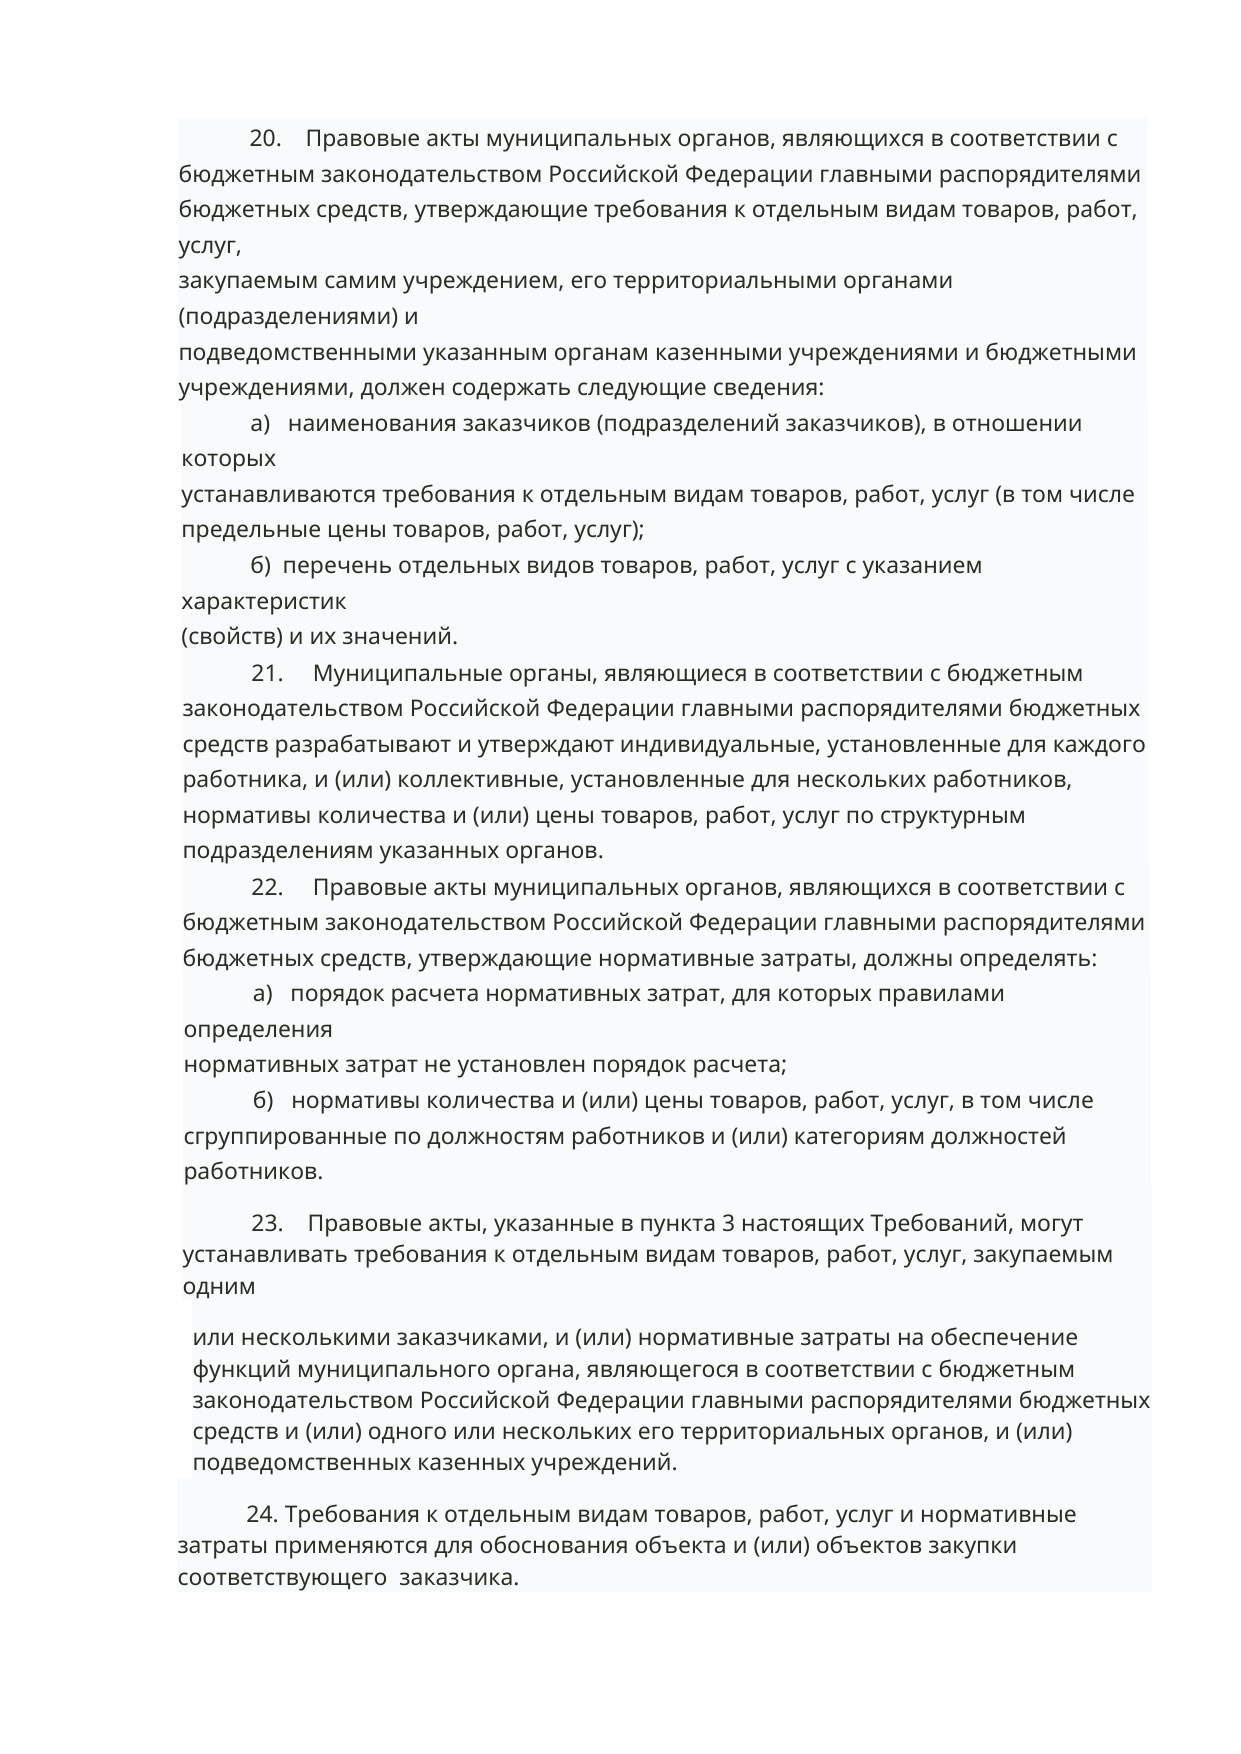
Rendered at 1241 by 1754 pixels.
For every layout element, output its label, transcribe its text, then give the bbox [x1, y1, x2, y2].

text б) нормативы количества и (или) цены товаров, работ, услуг, в том числе сгруппированные по должностям работников и (или) категориям должностей работников. [183, 1080, 1151, 1186]
text или несколькими заказчиками, и (или) нормативные затраты на обеспечение функций муниципального органа, являющегося в соответствии с бюджетным законодательством Российской Федерации главными распорядителями бюджетных средств и (или) одного или нескольких его территориальных органов, и (или) подведомственных казенных учреждений. [192, 1321, 1152, 1478]
text 23. Правовые акты, указанные в пункта 3 настоящих Требований, могут устанавливать требования к отдельным видам товаров, работ, услуг, закупаемым одним [182, 1207, 1152, 1301]
text б) перечень отдельных видов товаров, работ, услуг с указанием характеристик (свойств) и их значений. [181, 545, 1149, 651]
text 20. Правовые акты муниципальных органов, являющихся в соответствии с бюджетным законодательством Российской Федерации главными распорядителями бюджетных средств, утверждающие требования к отдельным видам товаров, работ, услуг, закупаемым самим учреждением, его территориальными органами (подразделениями) и подведомственными указанным органам казенными учреждениями и бюджетными учреждениями, должен содержать следующие сведения: [178, 118, 1147, 402]
text 24. Требования к отдельным видам товаров, работ, услуг и нормативные затраты применяются для обоснования объекта и (или) объектов закупки соответствующего заказчика. [177, 1498, 1152, 1592]
text 22. Правовые акты муниципальных органов, являющихся в соответствии с бюджетным законодательством Российской Федерации главными распорядителями бюджетных средств, утверждающие нормативные затраты, должны определять: [182, 866, 1150, 973]
text а) наименования заказчиков (подразделений заказчиков), в отношении которых устанавливаются требования к отдельным видам товаров, работ, услуг (в том числе предельные цены товаров, работ, услуг); [181, 402, 1148, 544]
text а) порядок расчета нормативных затрат, для которых правилами определения нормативных затрат не установлен порядок расчета; [183, 973, 1151, 1079]
text 21. Муниципальные органы, являющиеся в соответствии с бюджетным законодательством Российской Федерации главными распорядителями бюджетных средств разрабатывают и утверждают индивидуальные, установленные для каждого работника, и (или) коллективные, установленные для нескольких работников, нормативы количества и (или) цены товаров, работ, услуг по структурным подразделениям указанных органов. [182, 652, 1149, 866]
